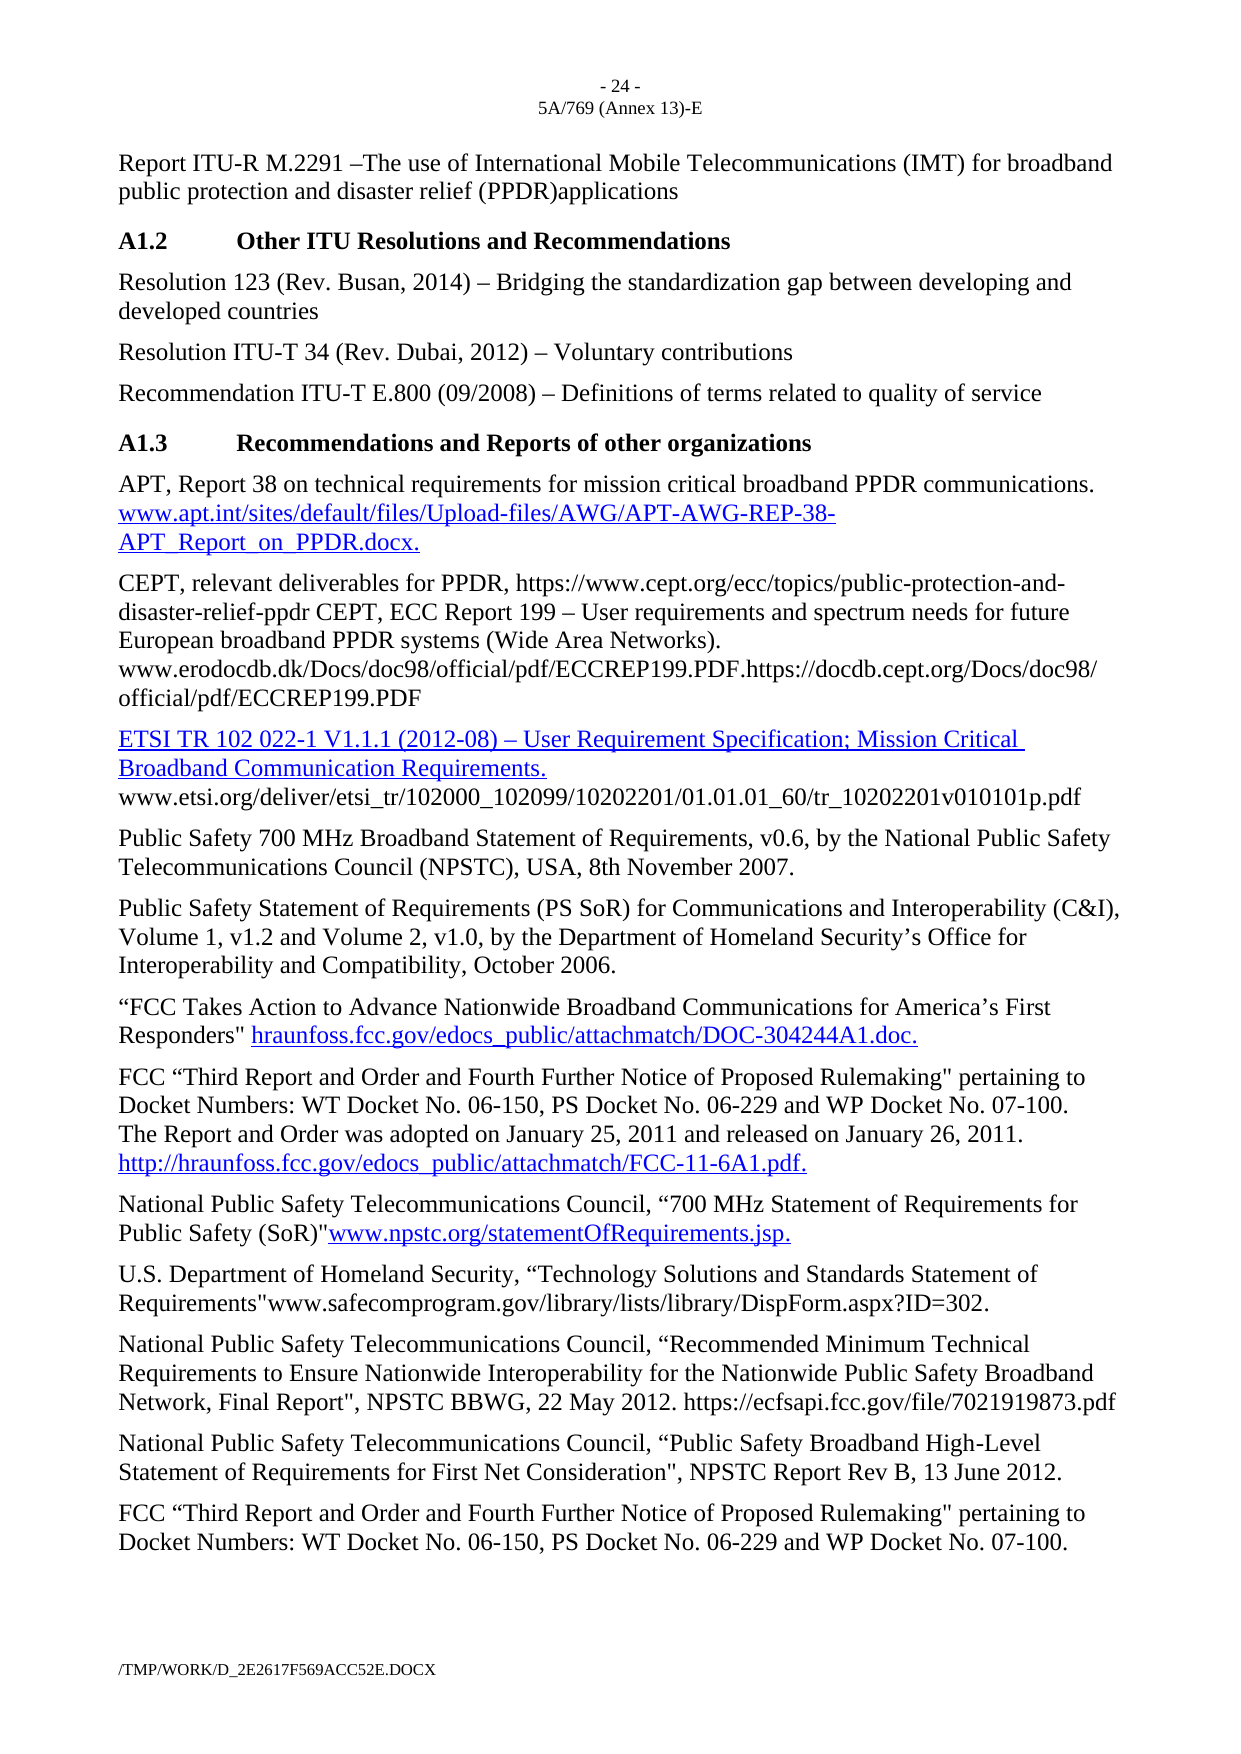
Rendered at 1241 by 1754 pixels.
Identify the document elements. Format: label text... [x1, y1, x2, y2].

text National Public Safety Telecommunications Council, “Recommended Minimum Technical Requirements to Ensure Nationwide Interoperability for the Nationwide Public Safety Broadband Network, Final Report", NPSTC BBWG, 22 May 2012. [118, 1329, 1122, 1416]
subtitle A1.3 Recommendations and Reports of other organizations [118, 428, 1122, 457]
text U.S. Department of Homeland Security, “Technology Solutions and Standards Statement of Requirements" [118, 1259, 1122, 1317]
text APT, Report 38 on technical requirements for mission critical broadband PPDR communications. [118, 469, 1122, 498]
text National Public Safety Telecommunications Council, “Public Safety Broadband High-Level Statement of Requirements for First Net Consideration", NPSTC Report Rev B, 13 June 2012. [118, 1428, 1122, 1486]
text FCC “Third Report and Order and Fourth Further Notice of Proposed Rulemaking" pertaining to Docket Numbers: WT Docket No. 06-150, PS Docket No. 06-229 and WP Docket No. 07-100. The Report and Order was adopted on January 25, 2011 and released on January 26, 2011. http://hraunfoss.fcc.gov/edocs_public/attachmatch/FCC-11-6A1.pdf. [118, 1062, 1122, 1177]
text Resolution 123 (Rev. Busan, 2014) – Bridging the standardization gap between developing and developed countries [118, 267, 1122, 325]
text ETSI TR 102 022-1 V1.1.1 (2012-08) – User Requirement Specification; Mission Critical Broadband Communication Requirements. [118, 724, 1122, 782]
text “FCC Takes Action to Advance Nationwide Broadband Communications for America’s First Responders" hraunfoss.fcc.gov/edocs_public/attachmatch/DOC-304244A1.doc. [118, 992, 1122, 1049]
text www.apt.int/sites/default/files/Upload-files/AWG/APT-AWG-REP-38-APT_Report_on_PPDR.docx. [118, 498, 1122, 556]
subtitle A1.2 Other ITU Resolutions and Recommendations [118, 226, 1122, 255]
text Public Safety Statement of Requirements (PS SoR) for Communications and Interoperability (C&I), Volume 1, v1.2 and Volume 2, v1.0, by the Department of Homeland Security’s Office for Interoperability and Compatibility, October 2006. [118, 893, 1122, 979]
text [118, 1498, 1122, 1556]
text Report ITU-R M.2291 –The use of International Mobile Telecommunications (IMT) for broadband public protection and disaster relief (PPDR)applications [118, 148, 1122, 205]
text Public Safety 700 MHz Broadband Statement of Requirements, v0.6, by the National Public Safety Telecommunications Council (NPSTC), USA, 8th November 2007. [118, 823, 1122, 881]
text Resolution ITU-T 34 (Rev. Dubai, 2012) – Voluntary contributions [118, 337, 1122, 366]
text National Public Safety Telecommunications Council, “700 MHz Statement of Requirements for Public Safety (SoR)"www.npstc.org/statementOfRequirements.jsp. [118, 1189, 1122, 1247]
text Recommendation ITU-T E.800 (09/2008) – Definitions of terms related to quality of service [118, 378, 1122, 407]
